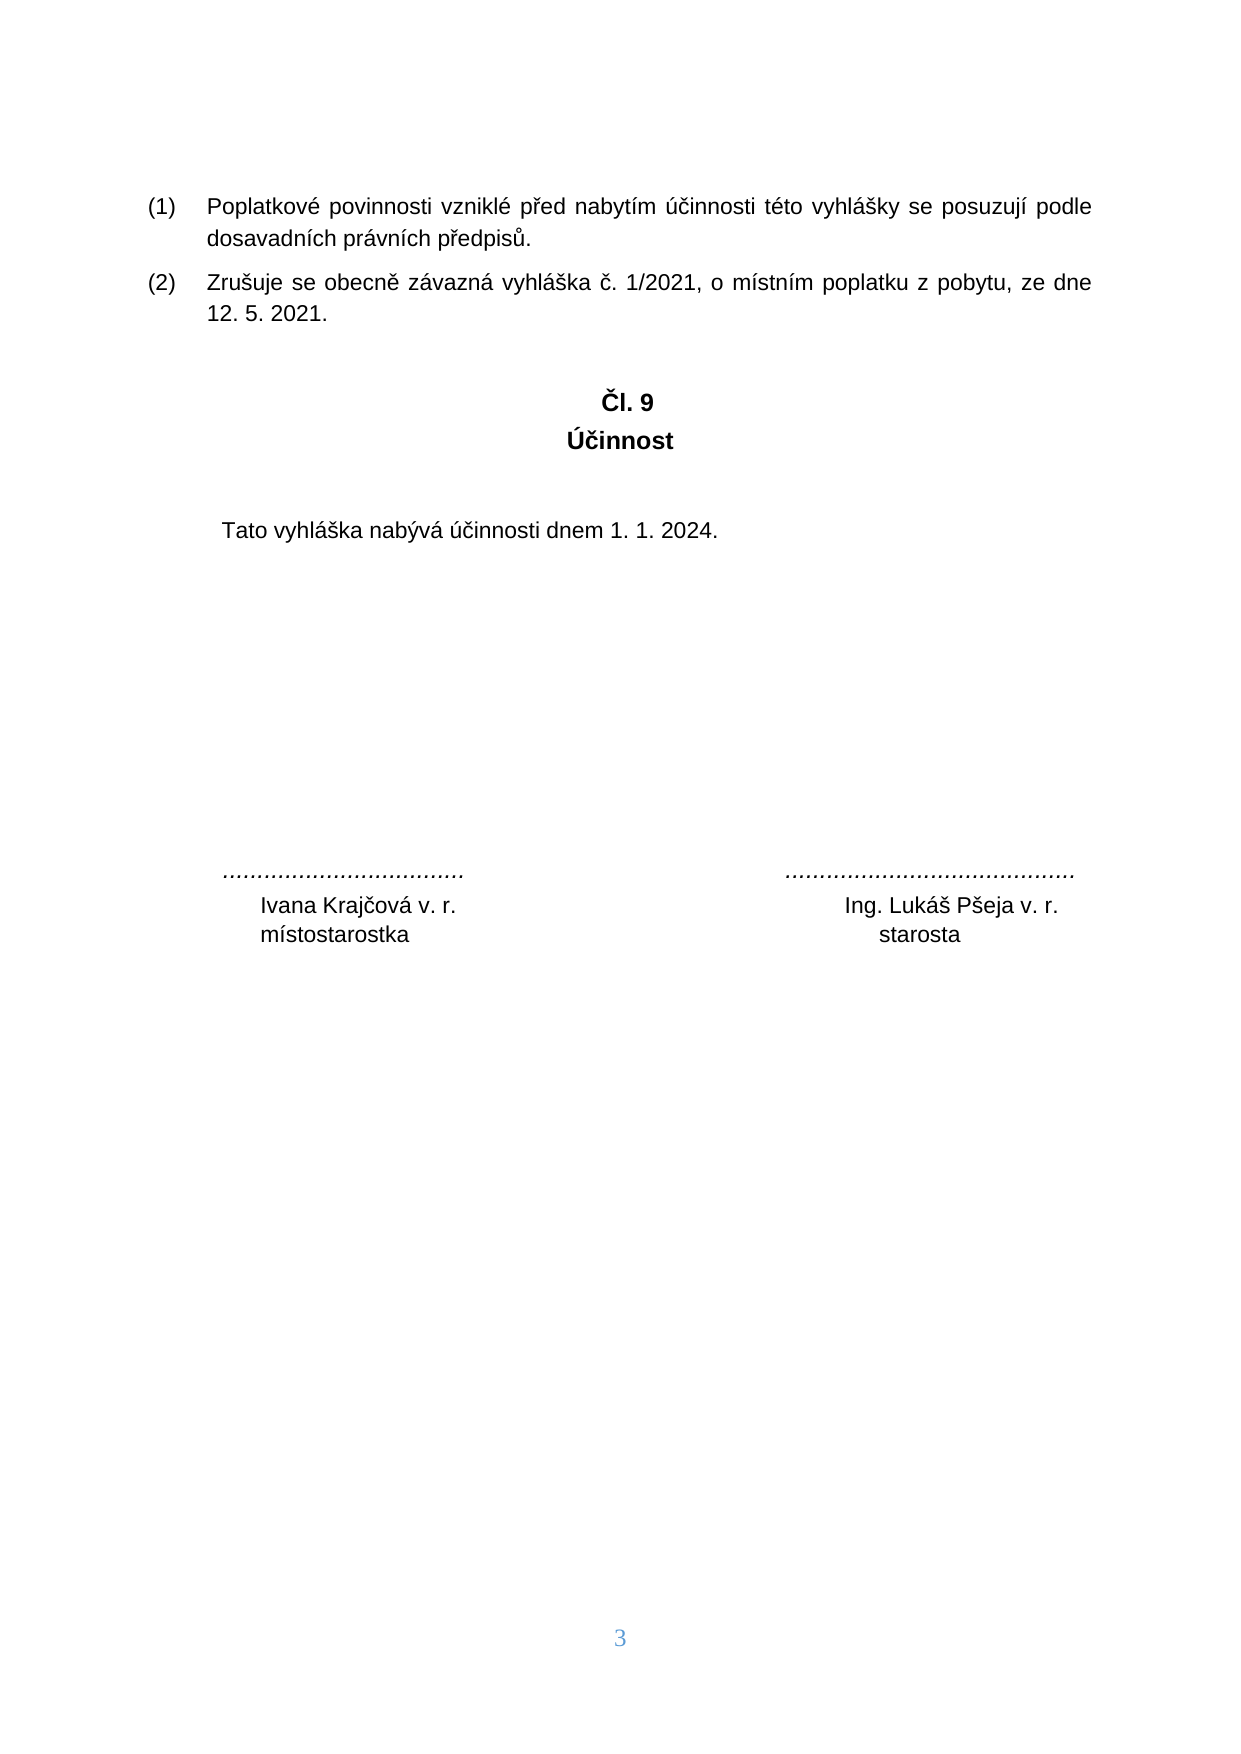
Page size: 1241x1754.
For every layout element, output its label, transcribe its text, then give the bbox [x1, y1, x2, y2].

text místostarostka starosta [148, 921, 1093, 947]
text Tato vyhláška nabývá účinnosti dnem 1. 1. 2024. [148, 517, 1093, 543]
text Účinnost [148, 426, 1093, 455]
text ................................... .......................................... [148, 855, 1093, 883]
list Zrušuje se obecně závazná vyhláška č. 1/2021, o místním poplatku z pobytu, ze dne 12. 5. 2021. [148, 269, 1093, 327]
list Poplatkové povinnosti vzniklé před nabytím účinnosti této vyhlášky se posuzují podle dosavadních právních předpisů. [148, 193, 1093, 251]
text Čl. 9 [162, 388, 1093, 417]
text Ivana Krajčová v. r. Ing. Lukáš Pšeja v. r. [148, 892, 1093, 918]
